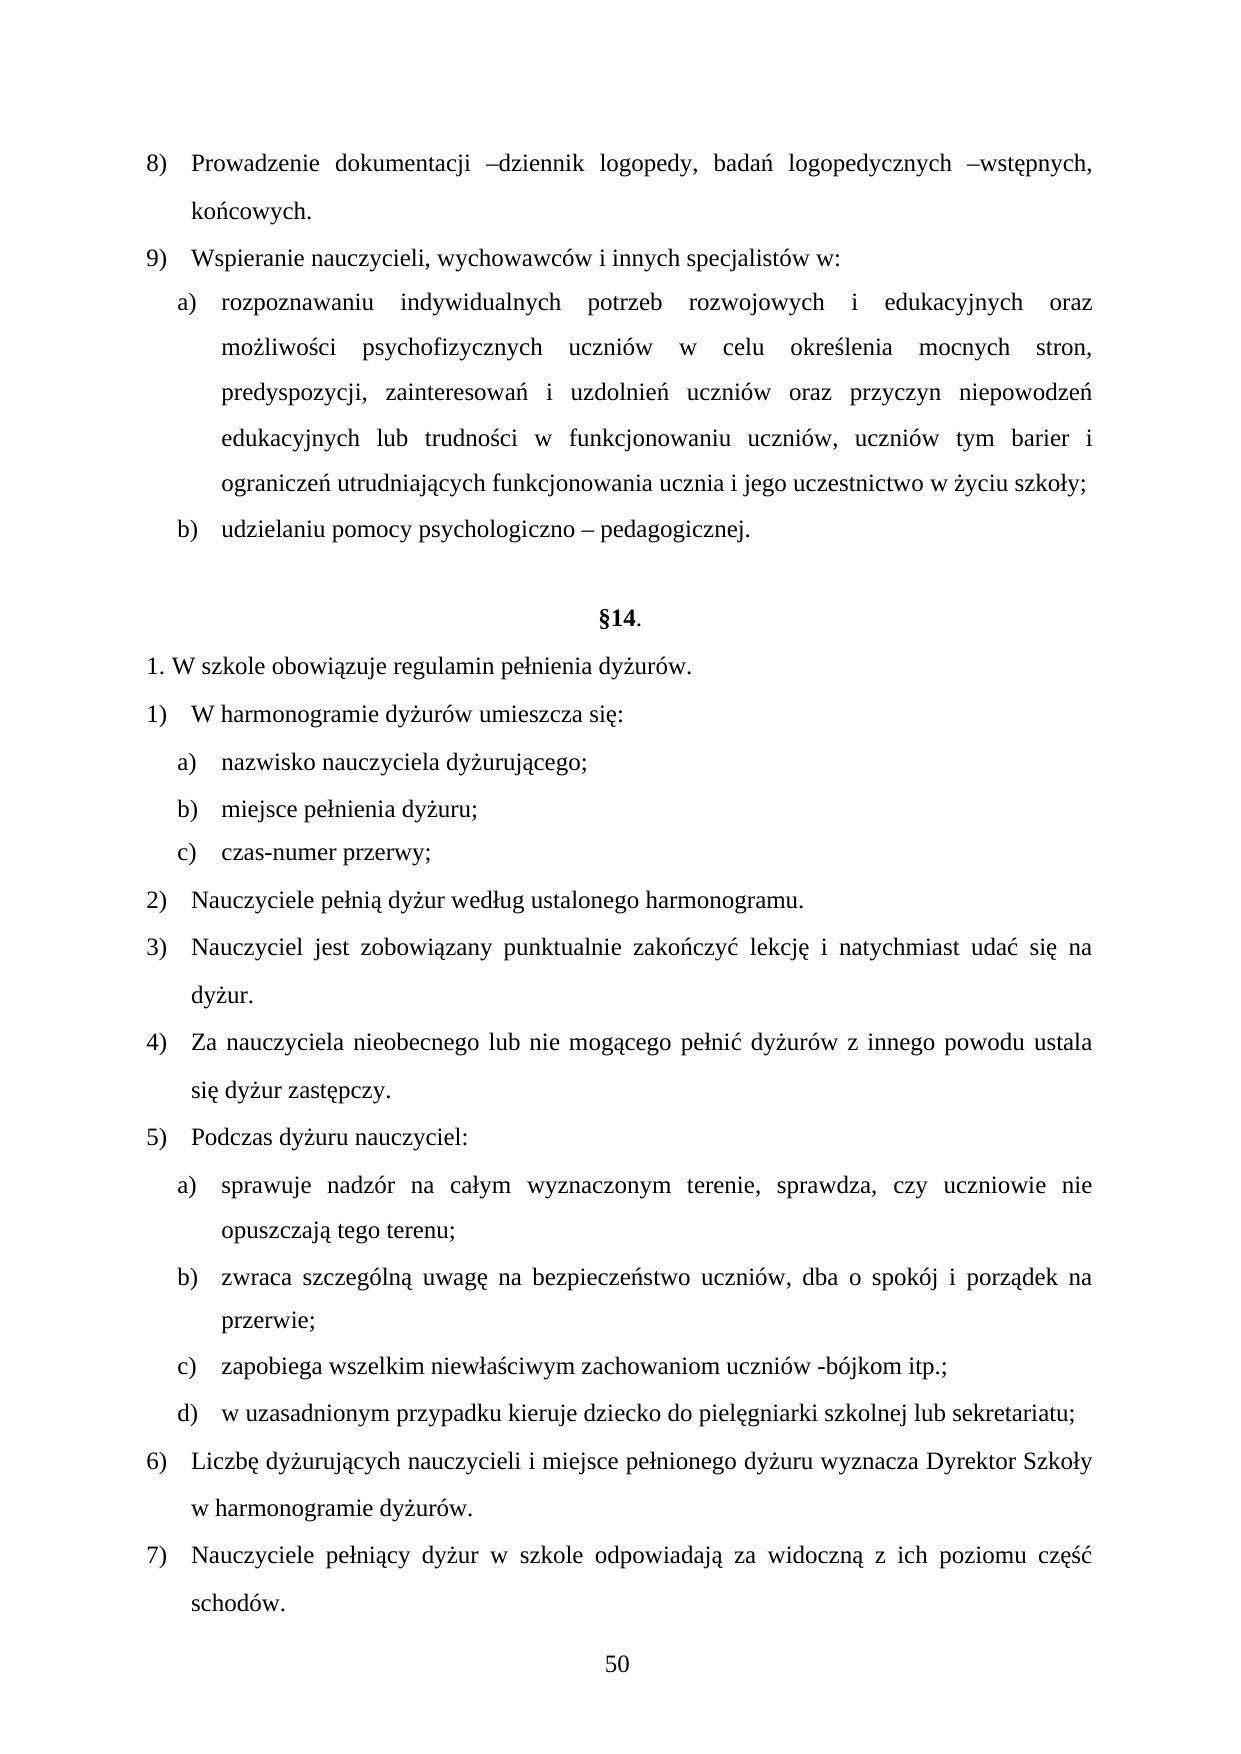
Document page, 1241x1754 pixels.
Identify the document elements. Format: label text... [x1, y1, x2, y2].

text 1. W szkole obowiązuje regulamin pełnienia dyżurów. [146, 651, 1093, 680]
list nazwisko nauczyciela dyżurującego; [177, 747, 1093, 775]
list Za nauczyciela nieobecnego lub nie mogącego pełnić dyżurów z innego powodu ustala się dyżur zastępczy. [146, 1027, 1093, 1103]
list czas-numer przerwy; [177, 837, 1093, 866]
list Nauczyciel jest zobowiązany punktualnie zakończyć lekcję i natychmiast udać się na dyżur. [146, 932, 1093, 1009]
list W harmonogramie dyżurów umieszcza się: [146, 699, 1093, 728]
list Nauczyciele pełnią dyżur według ustalonego harmonogramu. [146, 885, 1093, 914]
list zapobiega wszelkim niewłaściwym zachowaniom uczniów -bójkom itp.; [177, 1351, 1093, 1379]
list Liczbę dyżurujących nauczycieli i miejsce pełnionego dyżuru wyznacza Dyrektor Szkoły w harmonogramie dyżurów. [146, 1446, 1093, 1521]
list Podczas dyżuru nauczyciel: [146, 1122, 1093, 1151]
list sprawuje nadzór na całym wyznaczonym terenie, sprawdza, czy uczniowie nie opuszczają tego terenu; [177, 1170, 1093, 1243]
list Wspieranie nauczycieli, wychowawców i innych specjalistów w: [146, 243, 1093, 272]
list Nauczyciele pełniący dyżur w szkole odpowiadają za widoczną z ich poziomu część schodów. [146, 1541, 1093, 1616]
list Prowadzenie dokumentacji –dziennik logopedy, badań logopedycznych –wstępnych, końcowych. [146, 148, 1093, 225]
list miejsce pełnienia dyżuru; [177, 794, 1093, 823]
list rozpoznawaniu indywidualnych potrzeb rozwojowych i edukacyjnych oraz możliwości psychofizycznych uczniów w celu określenia mocnych stron, predyspozycji, zainteresowań i uzdolnień uczniów oraz przyczyn niepowodzeń edukacyjnych lub trudności w funkcjonowaniu uczniów, uczniów tym barier i ograniczeń utrudniających funkcjonowania ucznia i jego uczestnictwo w życiu szkoły; [177, 287, 1093, 497]
text §14. [146, 603, 1094, 632]
list w uzasadnionym przypadku kieruje dziecko do pielęgniarki szkolnej lub sekretariatu; [177, 1398, 1093, 1427]
list udzielaniu pomocy psychologiczno – pedagogicznej. [177, 514, 1093, 542]
list zwraca szczególną uwagę na bezpieczeństwo uczniów, dba o spokój i porządek na przerwie; [177, 1262, 1093, 1334]
